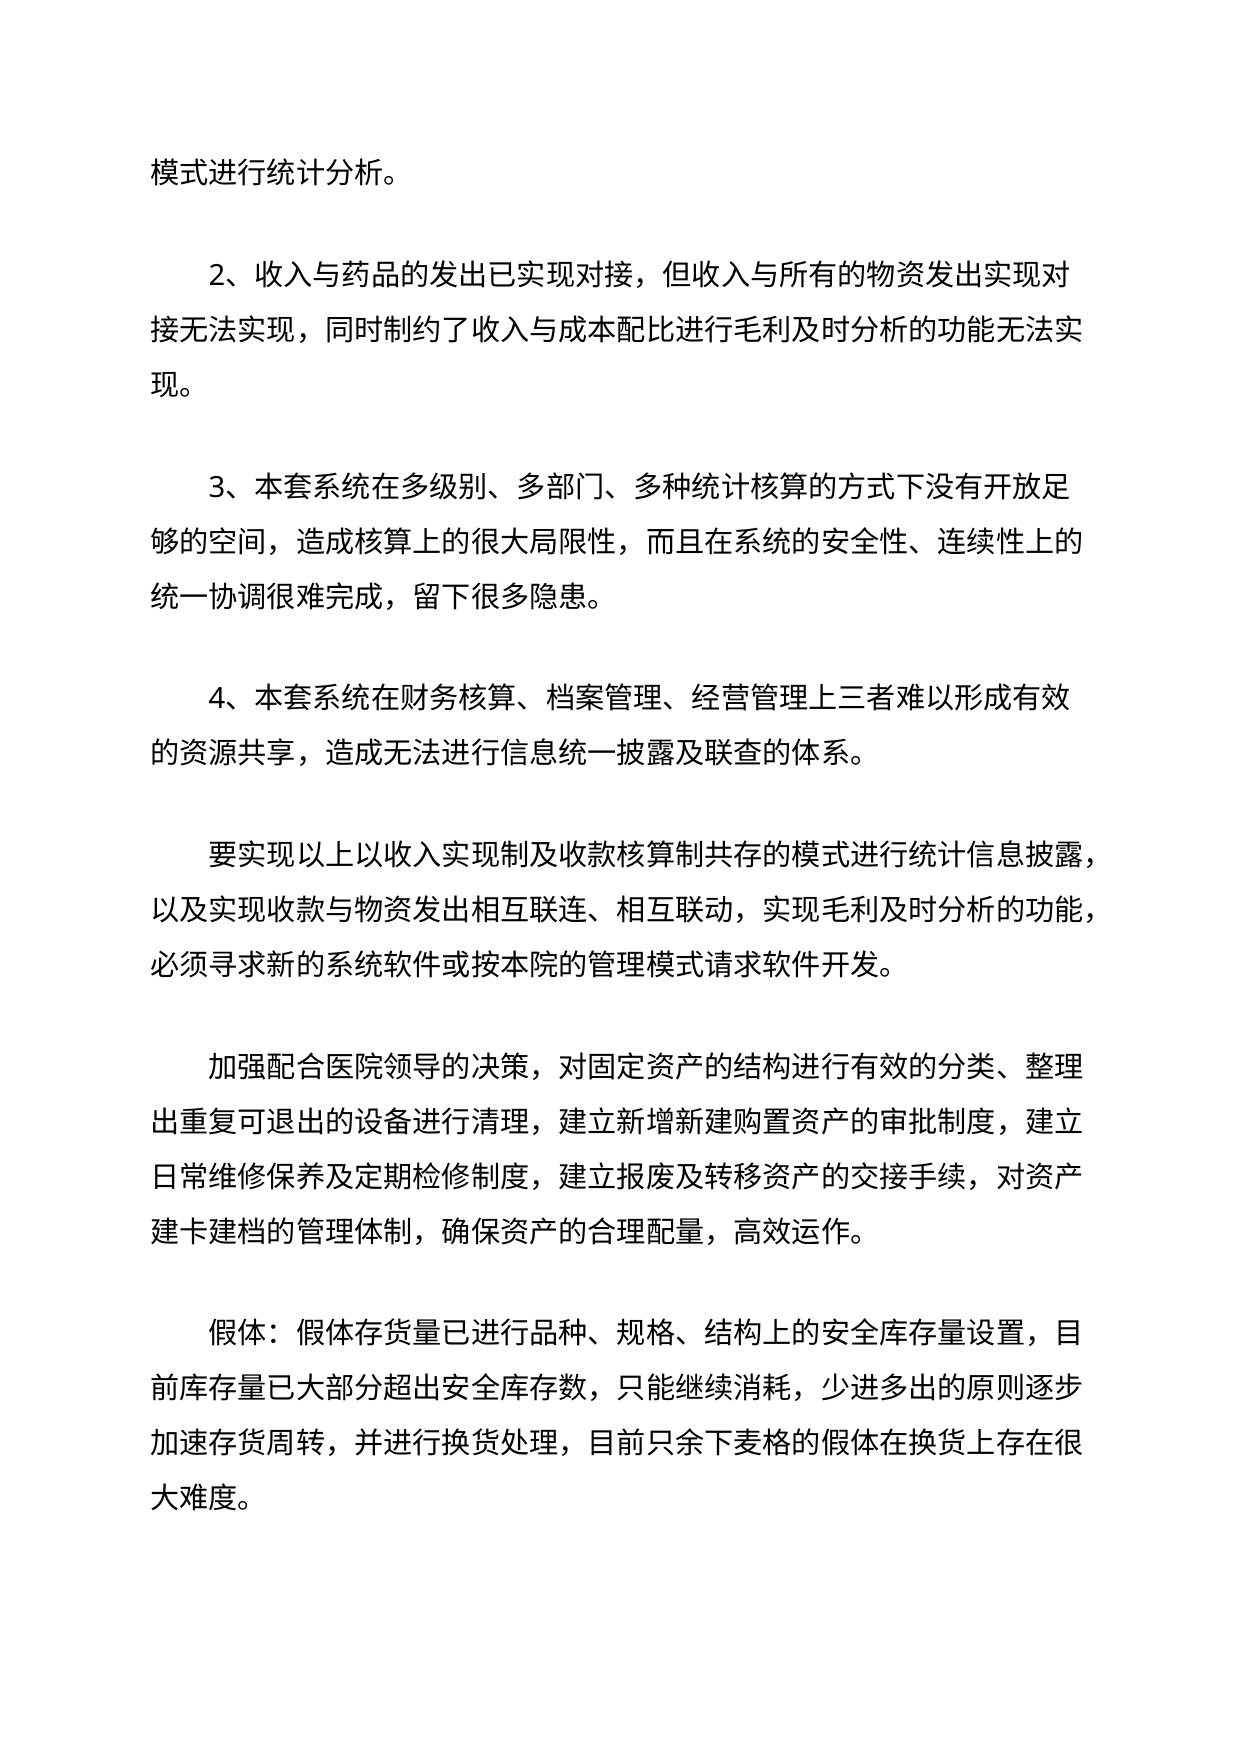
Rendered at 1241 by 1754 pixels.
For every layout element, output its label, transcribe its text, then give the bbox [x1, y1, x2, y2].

text 3、本套系统在多级别、多部门、多种统计核算的方式下没有开放足够的空间，造成核算上的很大局限性，而且在系统的安全性、连续性上的统一协调很难完成，留下很多隐患。 [150, 463, 1090, 616]
text 2、收入与药品的发出已实现对接，但收入与所有的物资发出实现对接无法实现，同时制约了收入与成本配比进行毛利及时分析的功能无法实现。 [150, 252, 1090, 404]
text 加强配合医院领导的决策，对固定资产的结构进行有效的分类、整理出重复可退出的设备进行清理，建立新增新建购置资产的审批制度，建立日常维修保养及定期检修制度，建立报废及转移资产的交接手续，对资产建卡建档的管理体制，确保资产的合理配量，高效运作。 [150, 1043, 1090, 1250]
text 4、本套系统在财务核算、档案管理、经营管理上三者难以形成有效的资源共享，造成无法进行信息统一披露及联查的体系。 [150, 675, 1090, 772]
text 要实现以上以收入实现制及收款核算制共存的模式进行统计信息披露，以及实现收款与物资发出相互联连、相互联动，实现毛利及时分析的功能，必须寻求新的系统软件或按本院的管理模式请求软件开发。 [150, 832, 1090, 984]
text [150, 150, 1090, 192]
text 假体：假体存货量已进行品种、规格、结构上的安全库存量设置，目前库存量已大部分超出安全库存数，只能继续消耗，少进多出的原则逐步加速存货周转，并进行换货处理，目前只余下麦格的假体在换货上存在很大难度。 [150, 1310, 1090, 1517]
